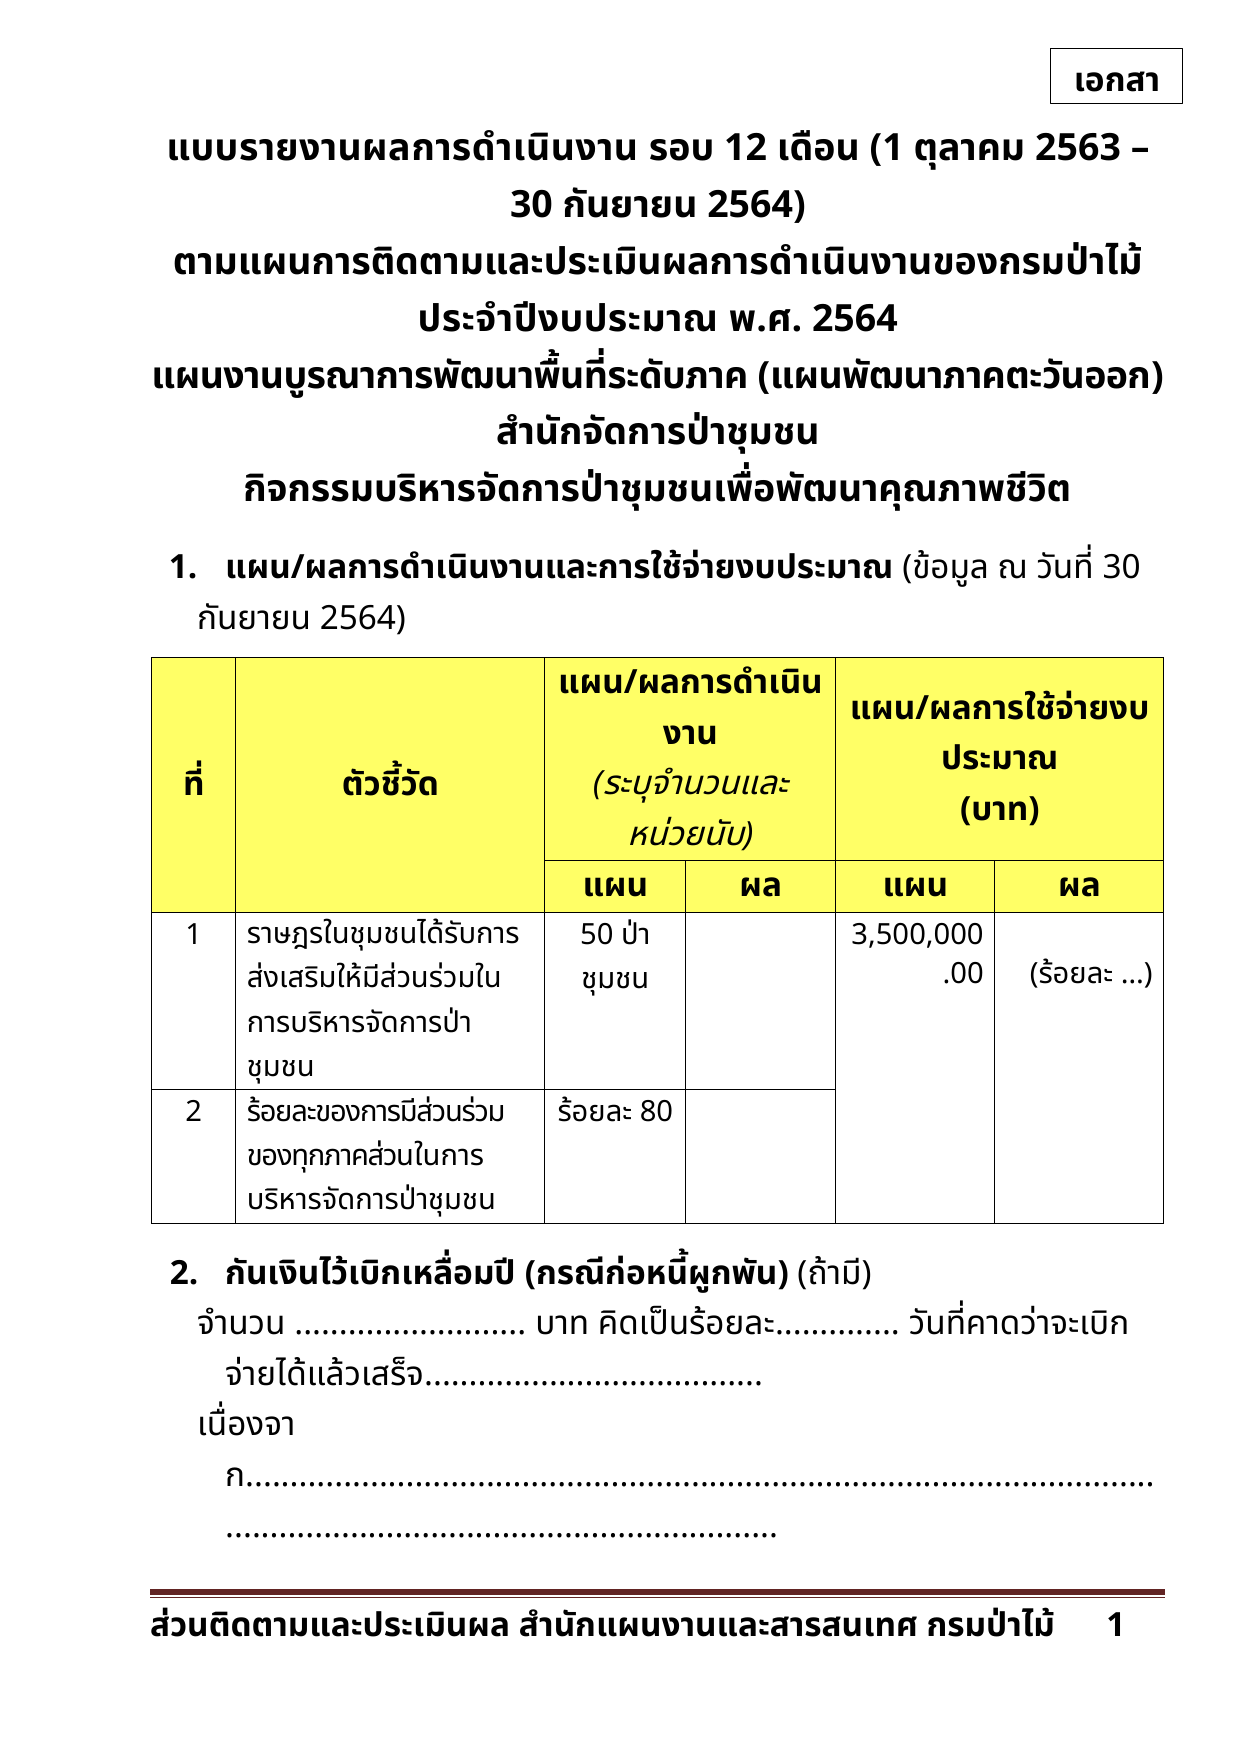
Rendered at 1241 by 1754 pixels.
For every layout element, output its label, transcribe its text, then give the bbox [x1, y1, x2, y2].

table_cell 50 ป่าชุมชน [545, 913, 685, 1089]
list กันเงินไว้เบิกเหลื่อมปี (กรณีก่อหนี้ผูกพัน) (ถ้ามี) [169, 1248, 1165, 1299]
table_cell ผล [686, 861, 835, 912]
table_cell ร้อยละ 80 [545, 1090, 685, 1222]
table_cell แผน [836, 861, 994, 912]
table_header แผน/ผลการดำเนินงาน (ระบุจำนวนและหน่วยนับ) [545, 658, 835, 860]
list เนื่องจาก.................................................................................................................................................................... [197, 1400, 1165, 1547]
table_cell [686, 1090, 835, 1222]
table_cell 2 [152, 1090, 235, 1222]
table_cell ร้อยละของการมีส่วนร่วมของทุกภาคส่วนในการบริหารจัดการป่าชุมชน [236, 1090, 544, 1222]
list จำนวน .......................... บาท คิดเป็นร้อยละ.............. วันที่คาดว่าจะเบิกจ่ายได้แล้วเสร็จ...................................... [197, 1299, 1165, 1400]
table_cell 3,500,000.00 [836, 913, 994, 1222]
table_cell 1 [152, 913, 235, 1089]
table_header ตัวชี้วัด [236, 658, 544, 912]
table_cell ผล [995, 861, 1163, 912]
text แผนงานบูรณาการพัฒนาพื้นที่ระดับภาค (แผนพัฒนาภาคตะวันออก) [150, 348, 1165, 405]
text สำนักจัดการป่าชุมชน [150, 405, 1165, 462]
text ตามแผนการติดตามและประเมินผลการดำเนินงานของกรมป่าไม้ ประจำปีงบประมาณ พ.ศ. 2564 [150, 234, 1165, 348]
table_cell ราษฎรในชุมชนได้รับการส่งเสริมให้มีส่วนร่วมในการบริหารจัดการป่าชุมชน [236, 913, 544, 1089]
list แผน/ผลการดำเนินงานและการใช้จ่ายงบประมาณ (ข้อมูล ณ วันที่ 30 กันยายน 2564) [169, 543, 1165, 644]
table_header ที่ [152, 658, 235, 912]
table_cell [686, 913, 835, 1089]
text กิจกรรมบริหารจัดการป่าชุมชนเพื่อพัฒนาคุณภาพชีวิต [150, 462, 1165, 518]
table_cell แผน [545, 861, 685, 912]
text แบบรายงานผลการดำเนินงาน รอบ 12 เดือน (1 ตุลาคม 2563 – 30 กันยายน 2564) [150, 120, 1165, 234]
table_cell (ร้อยละ …) [995, 913, 1163, 1222]
table_header แผน/ผลการใช้จ่ายงบประมาณ (บาท) [836, 658, 1163, 860]
